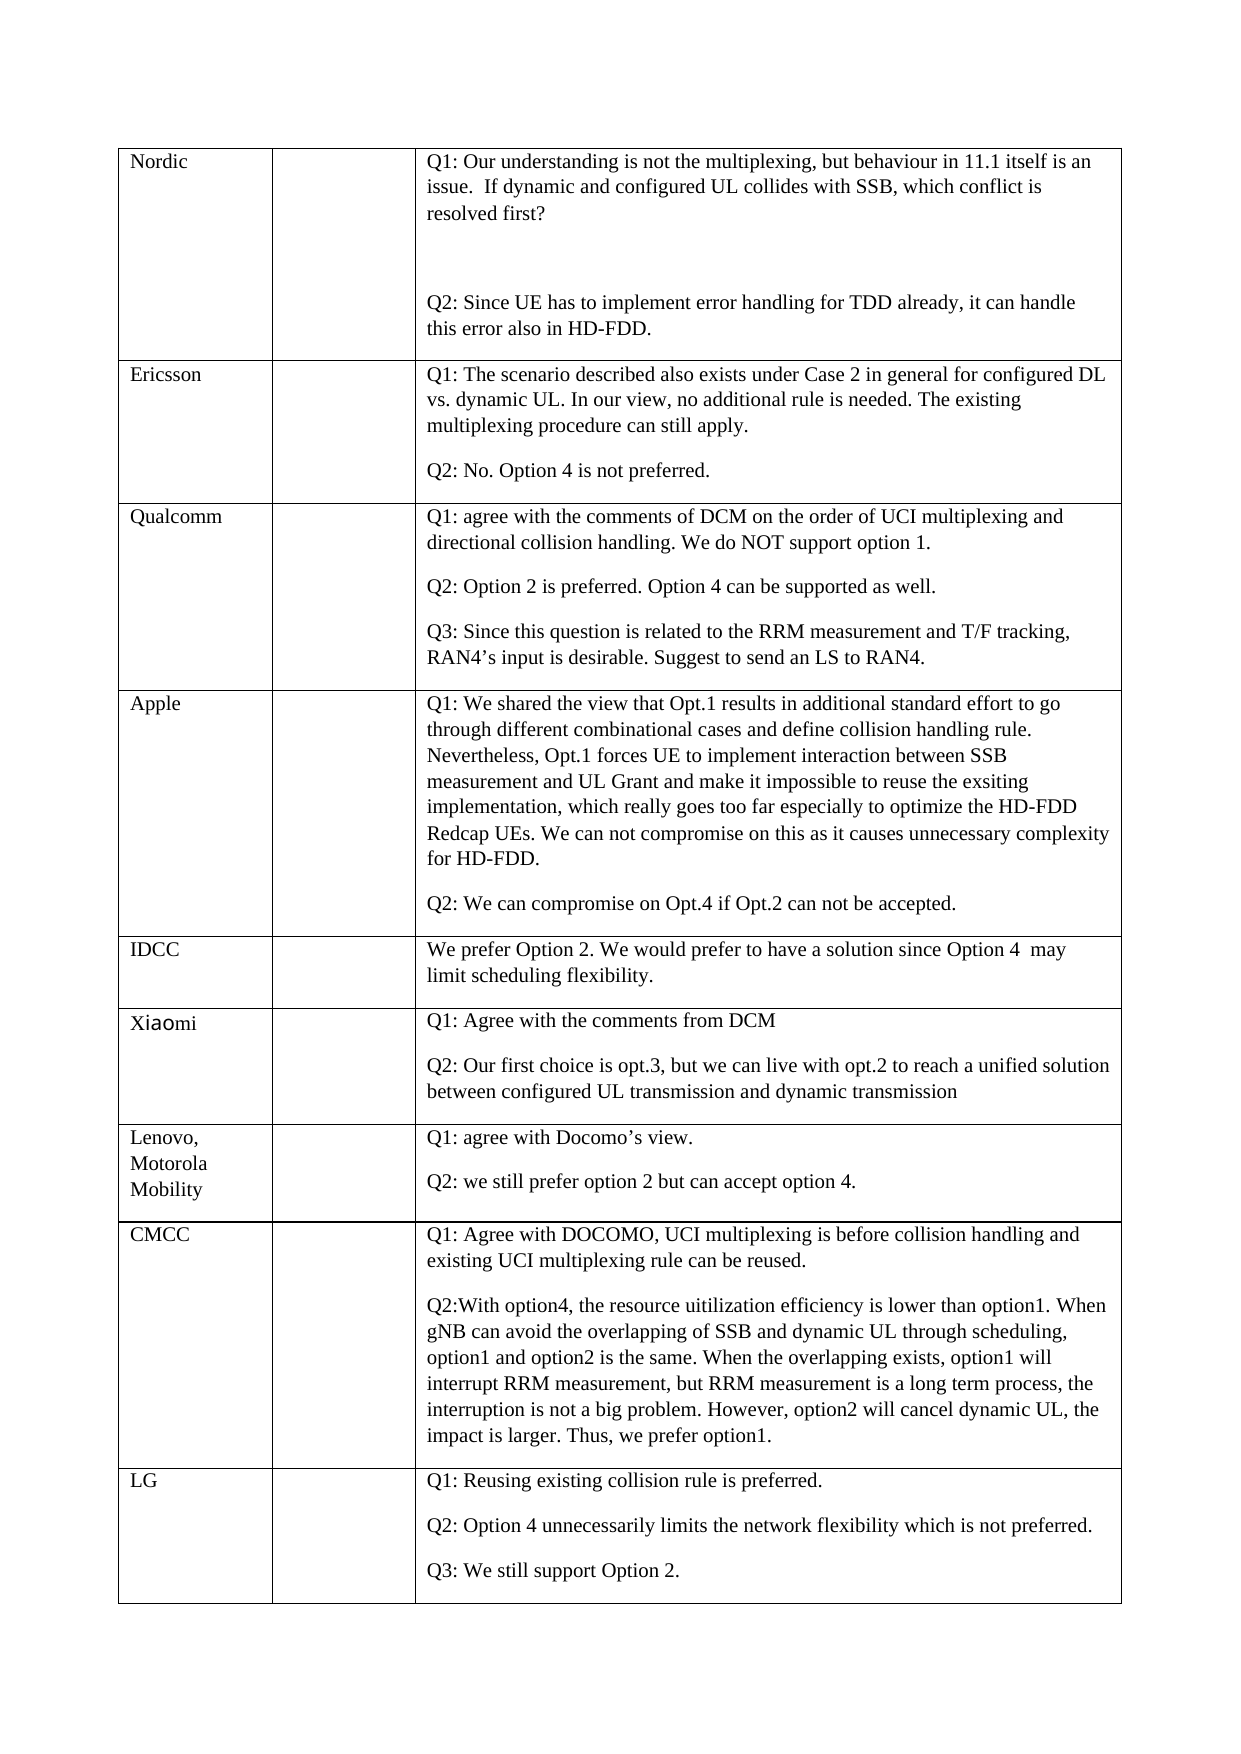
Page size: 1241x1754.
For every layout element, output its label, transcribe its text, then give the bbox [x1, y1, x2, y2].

table_cell [273, 1009, 415, 1124]
table_cell Q1: Reusing existing collision rule is preferred. Q2: Option 4 unnecessarily limits the network flexibility which is not preferred. Q3: We still support Option 2. [416, 1469, 1121, 1602]
table_cell Nordic [119, 149, 272, 360]
table_cell Q1: Our understanding is not the multiplexing, but behaviour in 11.1 itself is an issue. If dynamic and configured UL collides with SSB, which conflict is resolved first? Q2: Since UE has to implement error handling for TDD already, it can handle this error also in HD-FDD. [416, 149, 1121, 360]
table_cell Q1: The scenario described also exists under Case 2 in general for configured DL vs. dynamic UL. In our view, no additional rule is needed. The existing multiplexing procedure can still apply. Q2: No. Option 4 is not preferred. [416, 361, 1121, 503]
table_cell [273, 1223, 415, 1467]
table_cell IDCC [119, 937, 272, 1007]
table_cell Ericsson [119, 361, 272, 503]
table_cell We prefer Option 2. We would prefer to have a solution since Option 4 may limit scheduling flexibility. [416, 937, 1121, 1007]
table_cell CMCC [119, 1223, 272, 1467]
table_cell [273, 149, 415, 360]
table_cell Q1: agree with Docomo’s view. Q2: we still prefer option 2 but can accept option 4. [416, 1125, 1121, 1221]
table_cell Lenovo, Motorola Mobility [119, 1125, 272, 1221]
table_cell Xiaomi [119, 1009, 272, 1124]
table_cell [273, 1469, 415, 1602]
table_cell LG [119, 1469, 272, 1602]
table_cell [273, 361, 415, 503]
table_cell [273, 1125, 415, 1221]
table_cell [273, 691, 415, 936]
table_cell Q1: We shared the view that Opt.1 results in additional standard effort to go through different combinational cases and define collision handling rule. Nevertheless, Opt.1 forces UE to implement interaction between SSB measurement and UL Grant and make it impossible to reuse the exsiting implementation, which really goes too far especially to optimize the HD-FDD Redcap UEs. We can not compromise on this as it causes unnecessary complexity for HD-FDD. Q2: We can compromise on Opt.4 if Opt.2 can not be accepted. [416, 691, 1121, 936]
table_cell Q1: Agree with the comments from DCM Q2: Our first choice is opt.3, but we can live with opt.2 to reach a unified solution between configured UL transmission and dynamic transmission [416, 1009, 1121, 1124]
table_cell Q1: agree with the comments of DCM on the order of UCI multiplexing and directional collision handling. We do NOT support option 1. Q2: Option 2 is preferred. Option 4 can be supported as well. Q3: Since this question is related to the RRM measurement and T/F tracking, RAN4’s input is desirable. Suggest to send an LS to RAN4. [416, 504, 1121, 690]
table_cell Apple [119, 691, 272, 936]
table_cell Q1: Agree with DOCOMO, UCI multiplexing is before collision handling and existing UCI multiplexing rule can be reused. Q2:With option4, the resource uitilization efficiency is lower than option1. When gNB can avoid the overlapping of SSB and dynamic UL through scheduling, option1 and option2 is the same. When the overlapping exists, option1 will interrupt RRM measurement, but RRM measurement is a long term process, the interruption is not a big problem. However, option2 will cancel dynamic UL, the impact is larger. Thus, we prefer option1. [416, 1223, 1121, 1467]
table_cell Qualcomm [119, 504, 272, 690]
table_cell [273, 937, 415, 1007]
table_cell [273, 504, 415, 690]
